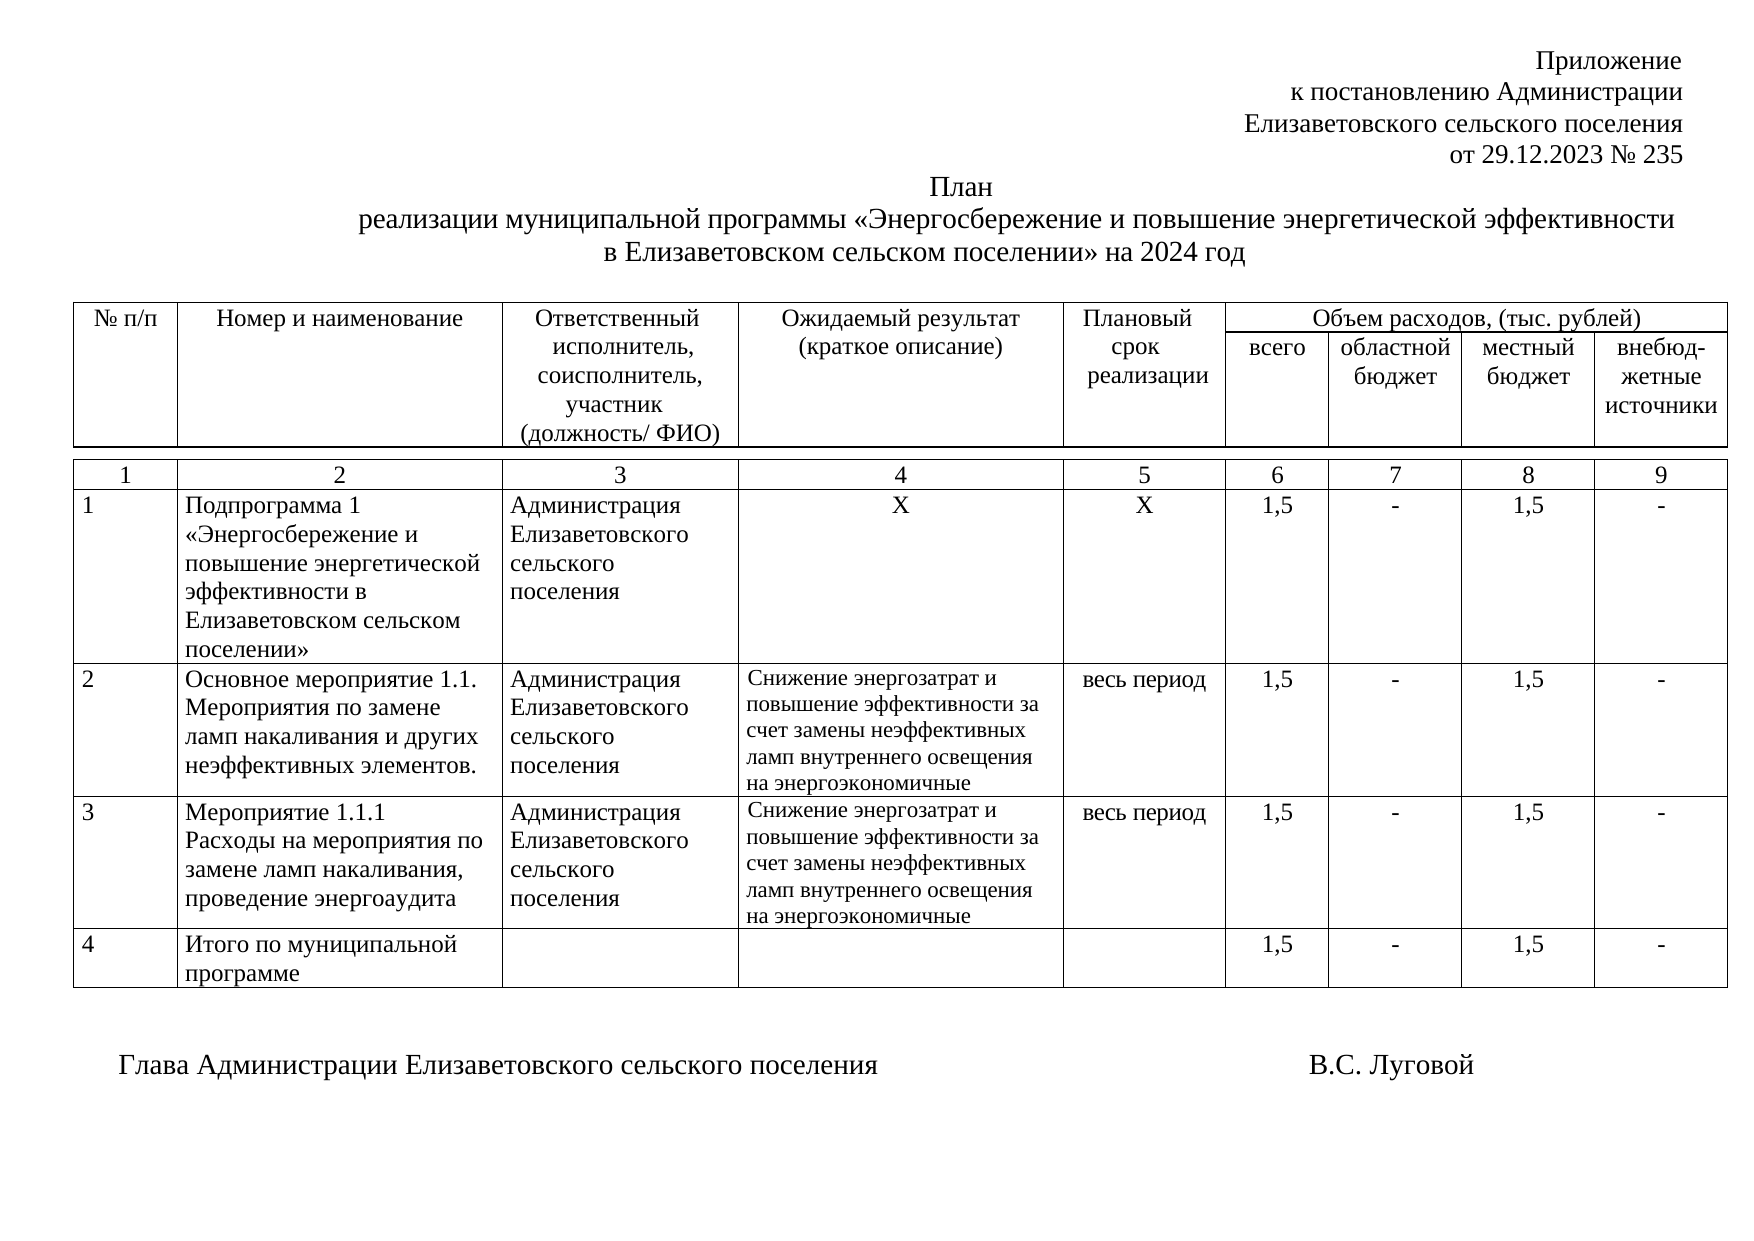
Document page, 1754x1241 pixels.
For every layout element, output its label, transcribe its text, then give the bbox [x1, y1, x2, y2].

table_cell - [1329, 797, 1461, 928]
table_cell 1,5 [1462, 797, 1594, 928]
table_header Объем расходов, (тыс. рублей) [1226, 303, 1727, 331]
table_cell 4 [74, 929, 177, 987]
table_cell всего [1226, 333, 1328, 446]
table_cell внебюд-жетные источники [1595, 333, 1727, 446]
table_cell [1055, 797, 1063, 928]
table_cell Администрация Елизаветовского сельского поселения [503, 797, 738, 928]
table_header № п/п [74, 303, 177, 446]
table_cell [739, 929, 1063, 987]
table_header 9 [1595, 460, 1727, 489]
table_cell 2 [74, 664, 177, 796]
table_cell областной бюджет [1329, 333, 1461, 446]
table_cell - [1595, 490, 1727, 663]
table_header 6 [1226, 460, 1328, 489]
table_cell 1,5 [1462, 664, 1594, 796]
table_cell X [1064, 490, 1225, 663]
table_cell весь период [1064, 664, 1225, 796]
table_cell 3 [74, 797, 177, 928]
table_cell 1,5 [1462, 490, 1594, 663]
table_cell - [1329, 664, 1461, 796]
table_cell Мероприятие 1.1.1 Расходы на мероприятия по замене ламп накаливания, проведение энергоаудита [178, 797, 502, 928]
table_header 7 [1329, 460, 1461, 489]
table_cell 1 [74, 490, 177, 663]
table_cell 1,5 [1226, 490, 1328, 663]
text План [592, 169, 1685, 202]
table_header 1 [74, 460, 177, 489]
table_header 8 [1462, 460, 1594, 489]
text реализации муниципальной программы «Энергосбережение и повышение энергетической эффективности в Елизаветовском сельском поселении» на 2024 год [166, 202, 1683, 268]
table_cell [1064, 929, 1225, 987]
table_cell 1,5 [1226, 929, 1328, 987]
table_cell Администрация Елизаветовского сельского поселения [503, 490, 738, 663]
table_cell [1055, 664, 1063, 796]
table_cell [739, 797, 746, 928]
table_cell Подпрограмма 1 «Энергосбережение и повышение энергетической эффективности в Елизаветовском сельском поселении» [178, 490, 502, 663]
table_cell Администрация Елизаветовского сельского поселения [503, 664, 738, 796]
table_cell - [1595, 929, 1727, 987]
table_cell Итого по муниципальной программе [178, 929, 502, 987]
text к постановлению Администрации Елизаветовского сельского поселения от 29.12.2023 № 235 [1226, 76, 1683, 169]
table_cell местный бюджет [1462, 333, 1594, 446]
table_header Ожидаемый результат (краткое описание) [739, 303, 1063, 446]
table_header Номер и наименование [178, 303, 502, 446]
table_cell - [1595, 797, 1727, 928]
table_cell весь период [1064, 797, 1225, 928]
table_header Ответственный исполнитель, соисполнитель, участник (должность/ ФИО) [503, 303, 738, 446]
table_cell - [1595, 664, 1727, 796]
table_header 3 [503, 460, 738, 489]
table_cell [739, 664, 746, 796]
table_cell Основное мероприятие 1.1. Мероприятия по замене ламп накаливания и других неэффективных элементов. [178, 664, 502, 796]
text Глава Администрации Елизаветовского сельского поселения В.С. Луговой [118, 1047, 1683, 1081]
table_cell - [1329, 929, 1461, 987]
text Приложение [118, 44, 1683, 76]
table_cell - [1329, 490, 1461, 663]
table_cell 1,5 [1226, 664, 1328, 796]
table_cell [503, 929, 738, 987]
table_cell 1,5 [1462, 929, 1594, 987]
table_header 4 [739, 460, 1063, 489]
table_cell X [739, 490, 1063, 663]
table_cell 1,5 [1226, 797, 1328, 928]
table_header Плановый срок реализации [1064, 303, 1225, 446]
table_header 2 [178, 460, 502, 489]
table_header 5 [1064, 460, 1225, 489]
